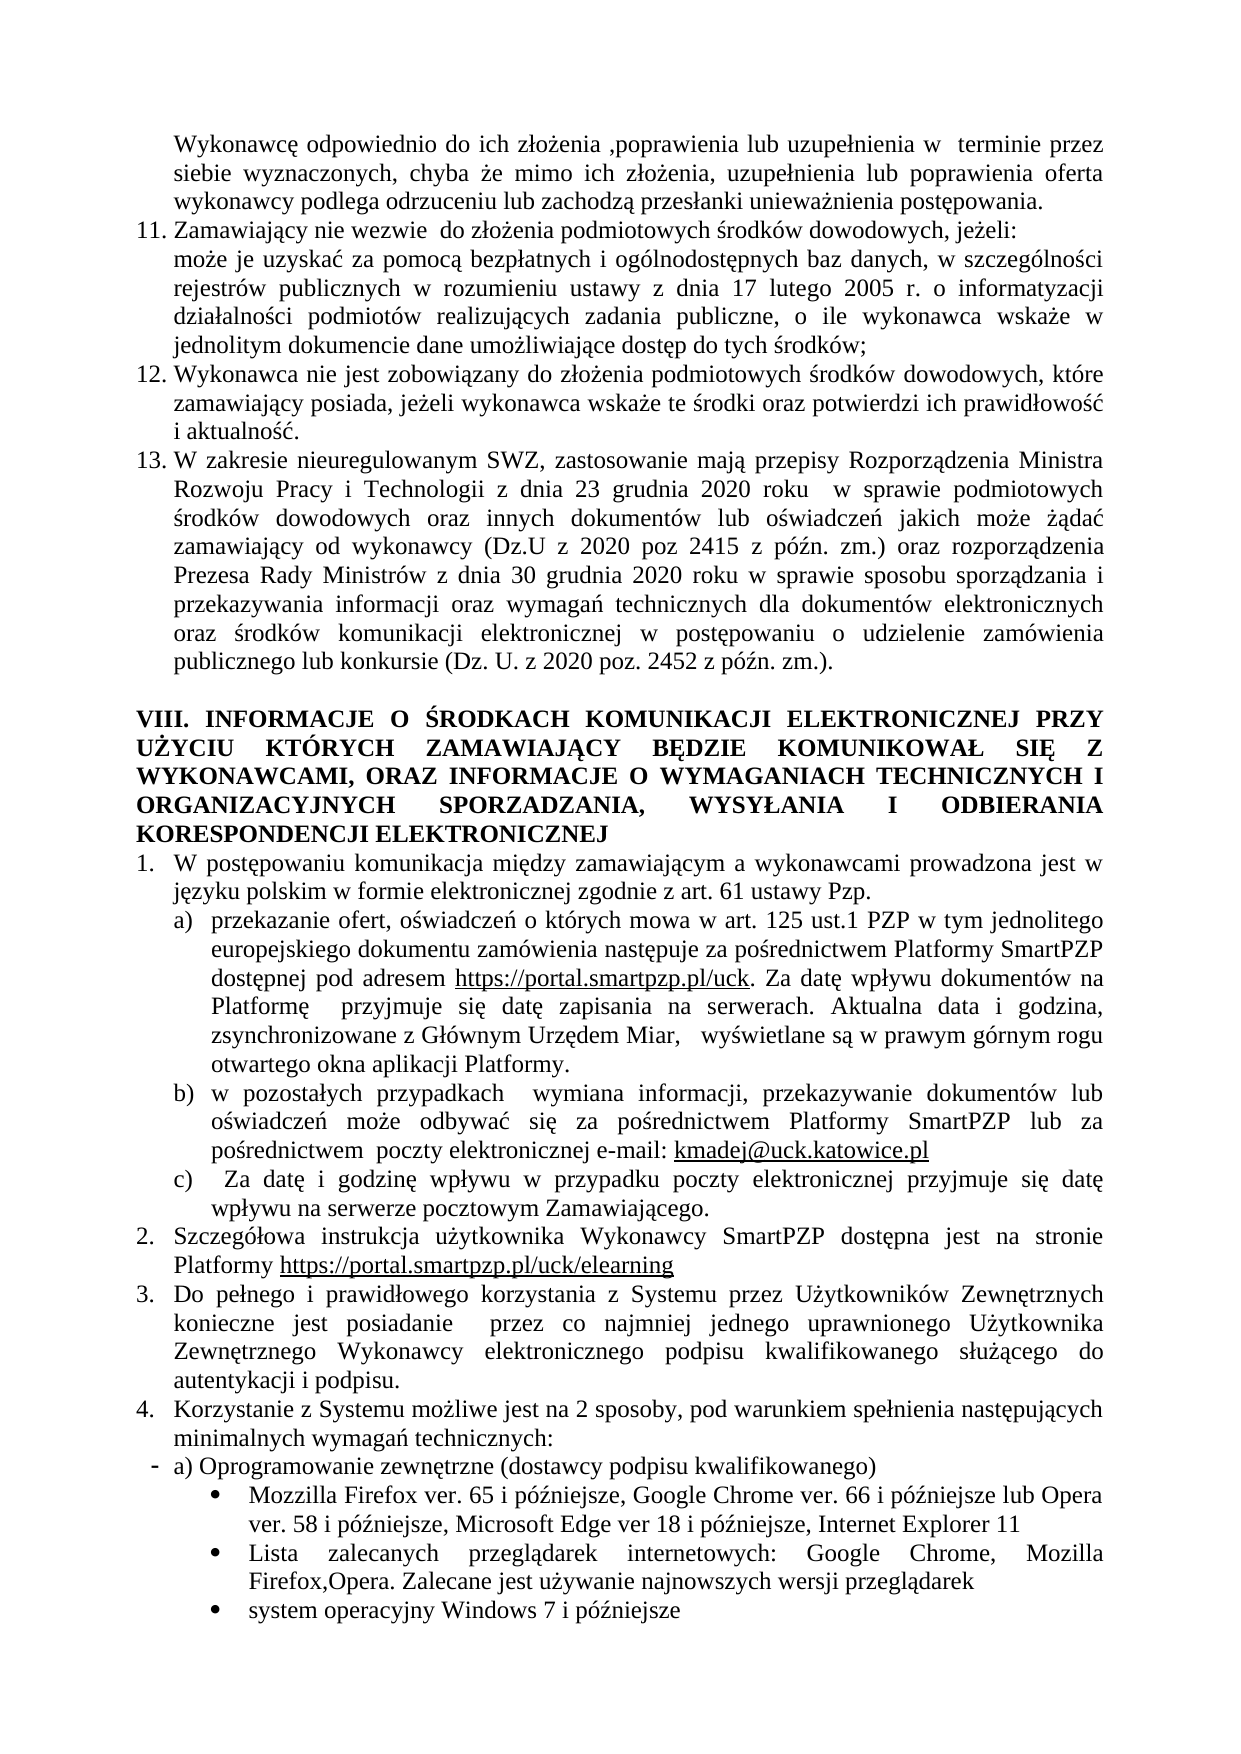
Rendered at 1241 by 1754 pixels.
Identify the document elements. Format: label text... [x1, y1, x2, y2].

list w pozostałych przypadkach wymiana informacji, przekazywanie dokumentów lub oświadczeń może odbywać się za pośrednictwem Platformy SmartPZP lub za pośrednictwem poczty elektronicznej e-mail: kmadej@uck.katowice.pl [173, 1078, 1104, 1164]
list Za datę i godzinę wpływu w przypadku poczty elektronicznej przyjmuje się datę wpływu na serwerze pocztowym Zamawiającego. [173, 1164, 1104, 1221]
text VIII. INFORMACJE O ŚRODKACH KOMUNIKACJI ELEKTRONICZNEJ PRZY UŻYCIU KTÓRYCH ZAMAWIAJĄCY BĘDZIE KOMUNIKOWAŁ SIĘ Z WYKONAWCAMI, ORAZ INFORMACJE O WYMAGANIACH TECHNICZNYCH I ORGANIZACYJNYCH SPORZADZANIA, WYSYŁANIA I ODBIERANIA KORESPONDENCJI ELEKTRONICZNEJ [136, 704, 1104, 848]
list Zamawiający nie wezwie do złożenia podmiotowych środków dowodowych, jeżeli: [136, 215, 1104, 244]
list W zakresie nieuregulowanym SWZ, zastosowanie mają przepisy Rozporządzenia Ministra Rozwoju Pracy i Technologii z dnia 23 grudnia 2020 roku w sprawie podmiotowych środków dowodowych oraz innych dokumentów lub oświadczeń jakich może żądać zamawiający od wykonawcy (Dz.U z 2020 poz 2415 z późn. zm.) oraz rozporządzenia Prezesa Rady Ministrów z dnia 30 grudnia 2020 roku w sprawie sposobu sporządzania i przekazywania informacji oraz wymagań technicznych dla dokumentów elektronicznych oraz środków komunikacji elektronicznej w postępowaniu o udzielenie zamówienia publicznego lub konkursie (Dz. U. z 2020 poz. 2452 z późn. zm.). [136, 445, 1104, 675]
list Korzystanie z Systemu możliwe jest na 2 sposoby, pod warunkiem spełnienia następujących minimalnych wymagań technicznych: [136, 1394, 1104, 1451]
list Do pełnego i prawidłowego korzystania z Systemu przez Użytkowników Zewnętrznych konieczne jest posiadanie przez co najmniej jednego uprawnionego Użytkownika Zewnętrznego Wykonawcy elektronicznego podpisu kwalifikowanego służącego do autentykacji i podpisu. [136, 1279, 1104, 1394]
list Mozzilla Firefox ver. 65 i późniejsze, Google Chrome ver. 66 i późniejsze lub Opera ver. 58 i późniejsze, Microsoft Edge ver 18 i późniejsze, Internet Explorer 11 [211, 1480, 1104, 1538]
list Wykonawca nie jest zobowiązany do złożenia podmiotowych środków dowodowych, które zamawiający posiada, jeżeli wykonawca wskaże te środki oraz potwierdzi ich prawidłowość i aktualność. [136, 359, 1104, 445]
list a) Oprogramowanie zewnętrzne (dostawcy podpisu kwalifikowanego) [151, 1451, 1104, 1480]
list Lista zalecanych przeglądarek internetowych: Google Chrome, Mozilla Firefox,Opera. Zalecane jest używanie najnowszych wersji przeglądarek [211, 1538, 1104, 1595]
list W postępowaniu komunikacja między zamawiającym a wykonawcami prowadzona jest w języku polskim w formie elektronicznej zgodnie z art. 61 ustawy Pzp. [136, 848, 1104, 905]
list system operacyjny Windows 7 i późniejsze [211, 1595, 1104, 1624]
list przekazanie ofert, oświadczeń o których mowa w art. 125 ust.1 PZP w tym jednolitego europejskiego dokumentu zamówienia następuje za pośrednictwem Platformy SmartPZP dostępnej pod adresem https://portal.smartpzp.pl/uck. Za datę wpływu dokumentów na Platformę przyjmuje się datę zapisania na serwerach. Aktualna data i godzina, zsynchronizowane z Głównym Urzędem Miar, wyświetlane są w prawym górnym rogu otwartego okna aplikacji Platformy. [173, 905, 1104, 1078]
list Szczegółowa instrukcja użytkownika Wykonawcy SmartPZP dostępna jest na stronie Platformy https://portal.smartpzp.pl/uck/elearning [136, 1221, 1104, 1279]
list może je uzyskać za pomocą bezpłatnych i ogólnodostępnych baz danych, w szczególności rejestrów publicznych w rozumieniu ustawy z dnia 17 lutego 2005 r. o informatyzacji działalności podmiotów realizujących zadania publiczne, o ile wykonawca wskaże w jednolitym dokumencie dane umożliwiające dostęp do tych środków; [173, 244, 1104, 359]
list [136, 129, 1104, 215]
